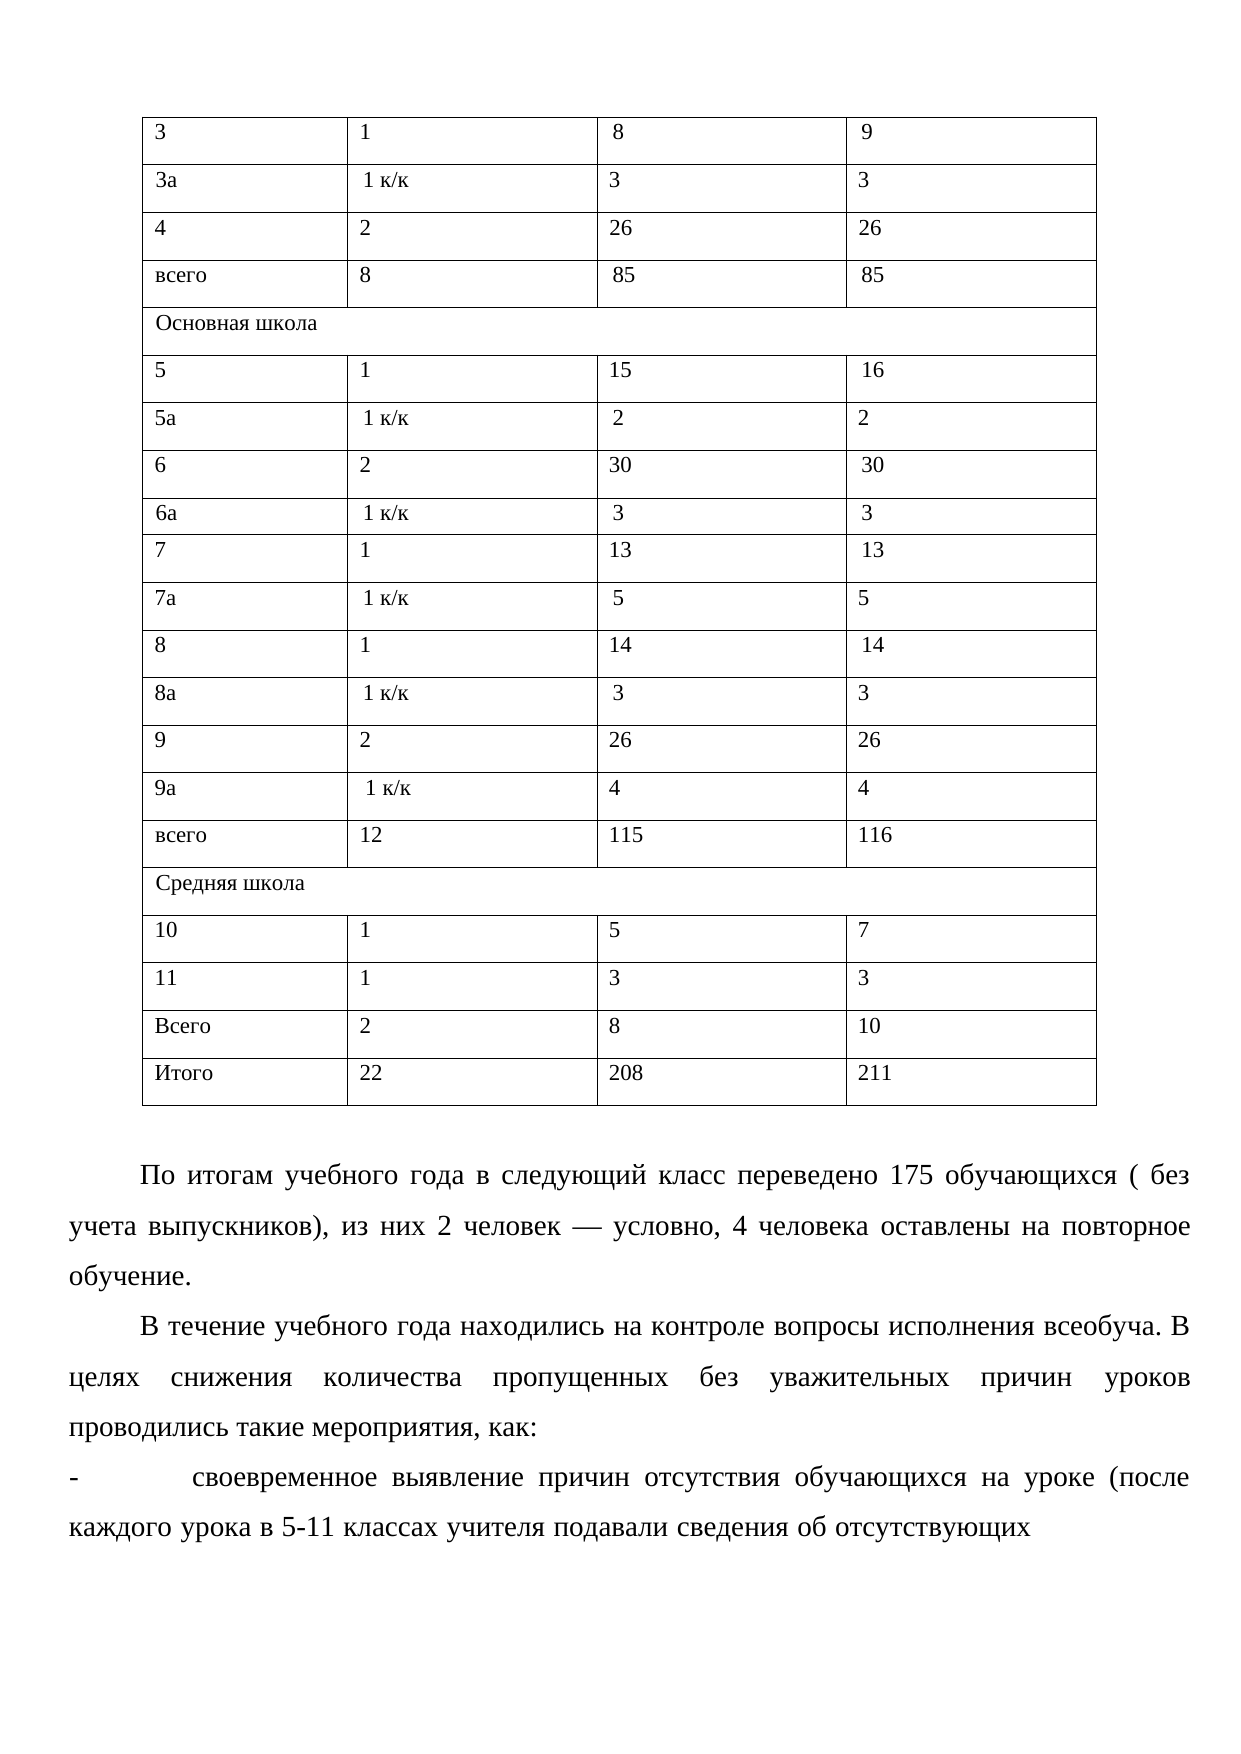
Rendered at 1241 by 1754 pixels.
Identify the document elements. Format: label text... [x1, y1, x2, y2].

table_cell 208 [598, 1059, 846, 1105]
table_cell 3а [143, 165, 347, 212]
table_cell 15 [598, 356, 846, 402]
table_cell 1 [348, 963, 597, 1010]
table_cell 22 [348, 1059, 597, 1105]
table_cell 8 [348, 261, 597, 307]
table_cell 26 [847, 213, 1096, 259]
table_cell Итого [143, 1059, 347, 1105]
table_cell 2 [348, 451, 597, 497]
table_cell Всего [143, 1011, 347, 1057]
table_cell 3 [847, 499, 1096, 534]
table_cell 3 [847, 678, 1096, 724]
table_cell 1 к/к [348, 165, 597, 212]
table_cell 5 [847, 583, 1096, 629]
table_cell 1 [348, 356, 597, 402]
table_cell 7 [847, 916, 1096, 962]
table_cell 5 [598, 583, 846, 629]
table_cell 6а [143, 499, 347, 534]
table_cell 3 [598, 499, 846, 534]
table_cell 7 [143, 535, 347, 582]
table_cell 16 [847, 356, 1096, 402]
table_cell 115 [598, 821, 846, 867]
table_cell 85 [847, 261, 1096, 307]
table_cell 9 [143, 726, 347, 772]
table_cell 3 [847, 165, 1096, 212]
table_cell 2 [348, 213, 597, 259]
table_cell 5а [143, 403, 347, 450]
table_cell 4 [143, 213, 347, 259]
table_header 3 [143, 118, 347, 164]
table_cell 1 к/к [348, 403, 597, 450]
table_cell 8а [143, 678, 347, 724]
table_cell 3 [598, 678, 846, 724]
table_cell 1 к/к [348, 678, 597, 724]
table_cell 30 [598, 451, 846, 497]
table_cell 1 [348, 916, 597, 962]
table_cell 13 [847, 535, 1096, 582]
table_cell 1 к/к [348, 773, 597, 820]
table_cell 1 к/к [348, 499, 597, 534]
table_cell 5 [143, 356, 347, 402]
table_cell 6 [143, 451, 347, 497]
table_cell 11 [143, 963, 347, 1010]
table_cell 9а [143, 773, 347, 820]
text В течение учебного года находились на контроле вопросы исполнения всеобуча. В целях снижения количества пропущенных без уважительных причин уроков проводились такие мероприятия, как: [69, 1308, 1191, 1442]
table_cell 26 [598, 726, 846, 772]
table_cell 14 [847, 631, 1096, 677]
table_cell Средняя школа [143, 868, 1096, 915]
list своевременное выявление причин отсутствия обучающихся на уроке (после каждого урока в 5-11 классах учителя подавали сведения об отсутствующих [69, 1459, 1191, 1543]
table_header 8 [598, 118, 846, 164]
table_cell 7а [143, 583, 347, 629]
table_cell 13 [598, 535, 846, 582]
table_cell 12 [348, 821, 597, 867]
table_cell всего [143, 821, 347, 867]
table_cell 8 [143, 631, 347, 677]
table_cell 3 [598, 165, 846, 212]
table_cell 2 [348, 726, 597, 772]
table_cell 3 [598, 963, 846, 1010]
table_cell 8 [598, 1011, 846, 1057]
table_cell 2 [348, 1011, 597, 1057]
table_cell 1 к/к [348, 583, 597, 629]
table_cell 26 [598, 213, 846, 259]
table_cell 5 [598, 916, 846, 962]
table_cell 30 [847, 451, 1096, 497]
table_cell всего [143, 261, 347, 307]
text По итогам учебного года в следующий класс переведено 175 обучающихся ( без учета выпускников), из них 2 человек — условно, 4 человека оставлены на повторное обучение. [69, 1157, 1191, 1292]
table_cell 4 [847, 773, 1096, 820]
table_cell 4 [598, 773, 846, 820]
table_cell 3 [847, 963, 1096, 1010]
table_cell Основная школа [143, 308, 1096, 354]
table_cell 85 [598, 261, 846, 307]
table_cell 1 [348, 535, 597, 582]
table_header 1 [348, 118, 597, 164]
table_cell 1 [348, 631, 597, 677]
table_cell 211 [847, 1059, 1096, 1105]
table_cell 2 [847, 403, 1096, 450]
table_cell 26 [847, 726, 1096, 772]
table_cell 10 [847, 1011, 1096, 1057]
table_cell 2 [598, 403, 846, 450]
table_cell 116 [847, 821, 1096, 867]
table_cell 10 [143, 916, 347, 962]
table_header 9 [847, 118, 1096, 164]
table_cell 14 [598, 631, 846, 677]
